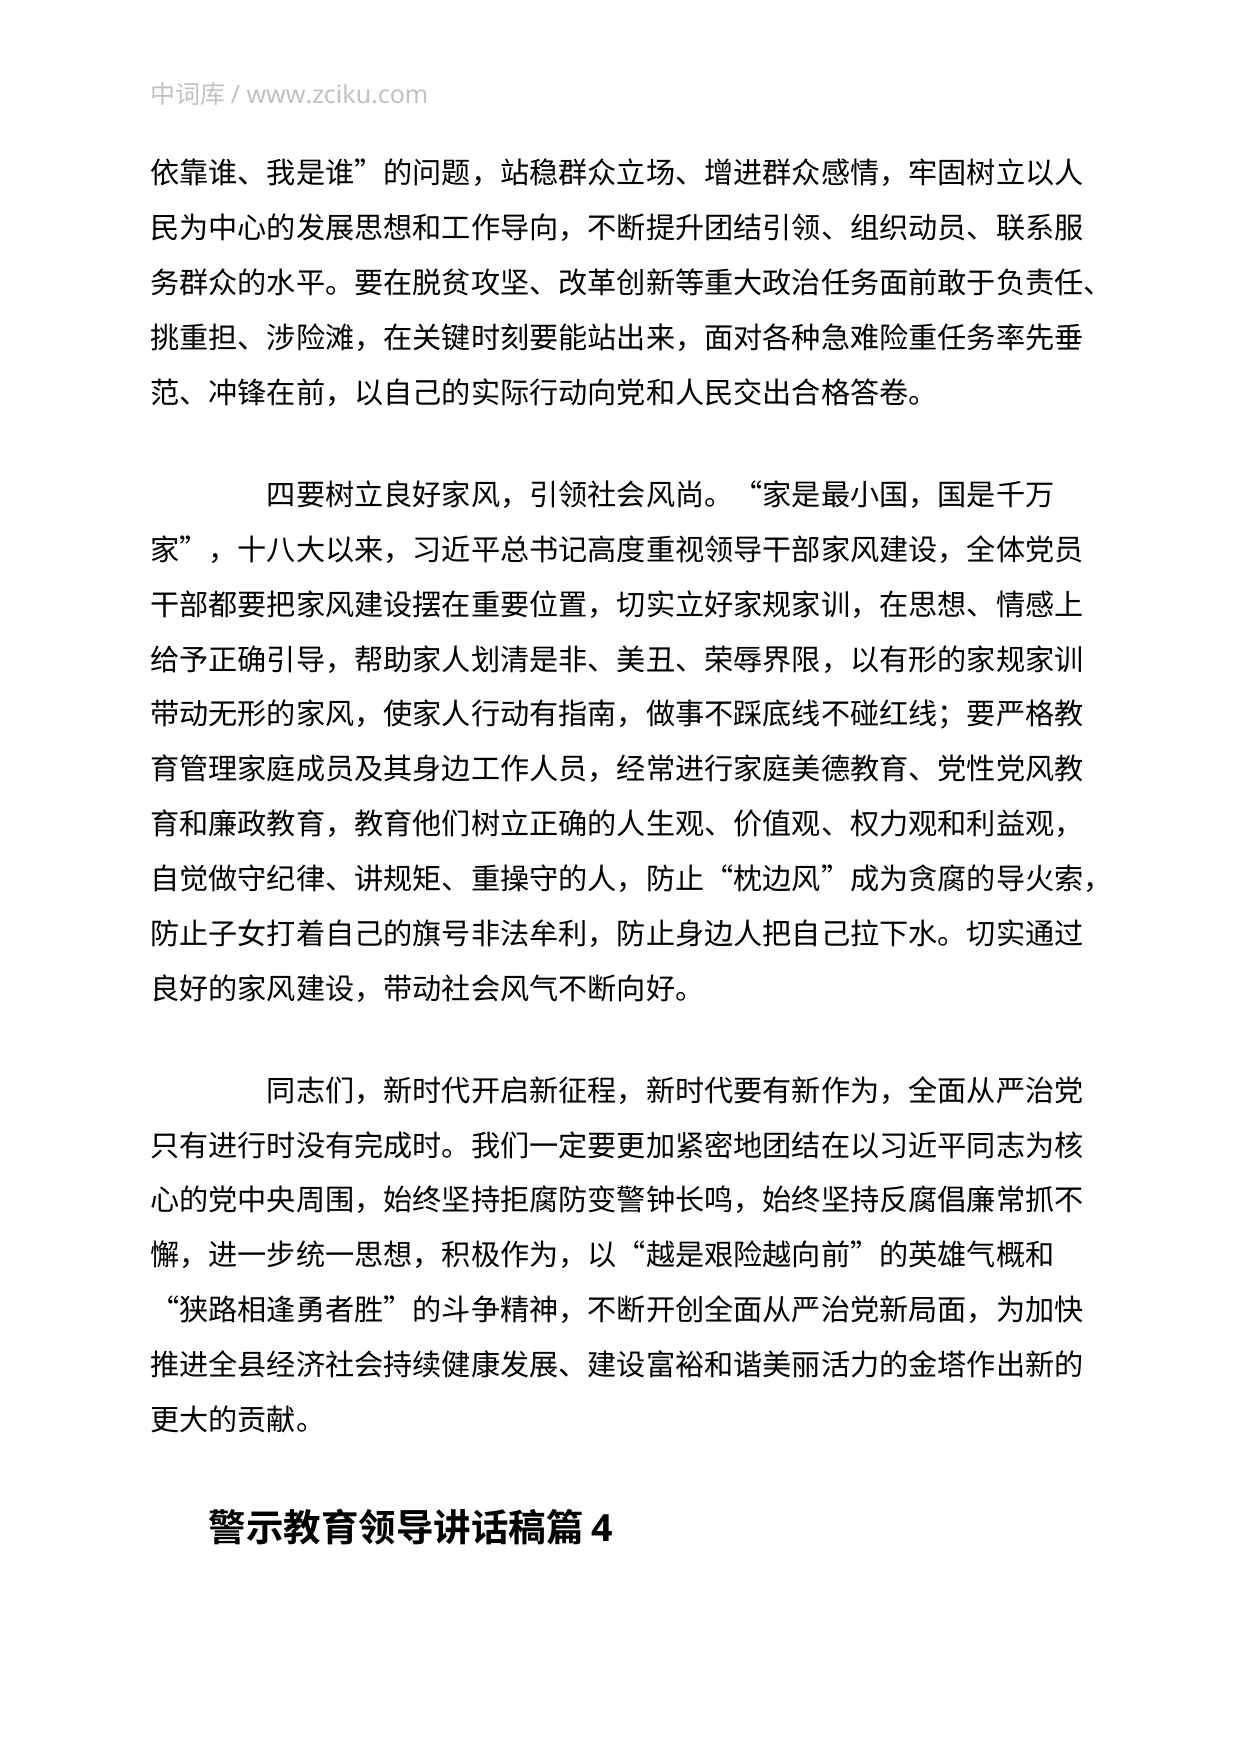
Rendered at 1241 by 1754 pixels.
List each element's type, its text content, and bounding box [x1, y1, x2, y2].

text 警示教育领导讲话稿篇4 [150, 1498, 1090, 1553]
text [150, 150, 1090, 412]
text 同志们，新时代开启新征程，新时代要有新作为，全面从严治党只有进行时没有完成时。我们一定要更加紧密地团结在以习近平同志为核心的党中央周围，始终坚持拒腐防变警钟长鸣，始终坚持反腐倡廉常抓不懈，进一步统一思想，积极作为，以“越是艰险越向前”的英雄气概和“狭路相逢勇者胜”的斗争精神，不断开创全面从严治党新局面，为加快推进全县经济社会持续健康发展、建设富裕和谐美丽活力的金塔作出新的更大的贡献。 [150, 1067, 1090, 1439]
text 四要树立良好家风，引领社会风尚。“家是最小国，国是千万家”，十八大以来，习近平总书记高度重视领导干部家风建设，全体党员干部都要把家风建设摆在重要位置，切实立好家规家训，在思想、情感上给予正确引导，帮助家人划清是非、美丑、荣辱界限，以有形的家规家训带动无形的家风，使家人行动有指南，做事不踩底线不碰红线；要严格教育管理家庭成员及其身边工作人员，经常进行家庭美德教育、党性党风教育和廉政教育，教育他们树立正确的人生观、价值观、权力观和利益观，自觉做守纪律、讲规矩、重操守的人，防止“枕边风”成为贪腐的导火索，防止子女打着自己的旗号非法牟利，防止身边人把自己拉下水。切实通过良好的家风建设，带动社会风气不断向好。 [150, 471, 1090, 1008]
